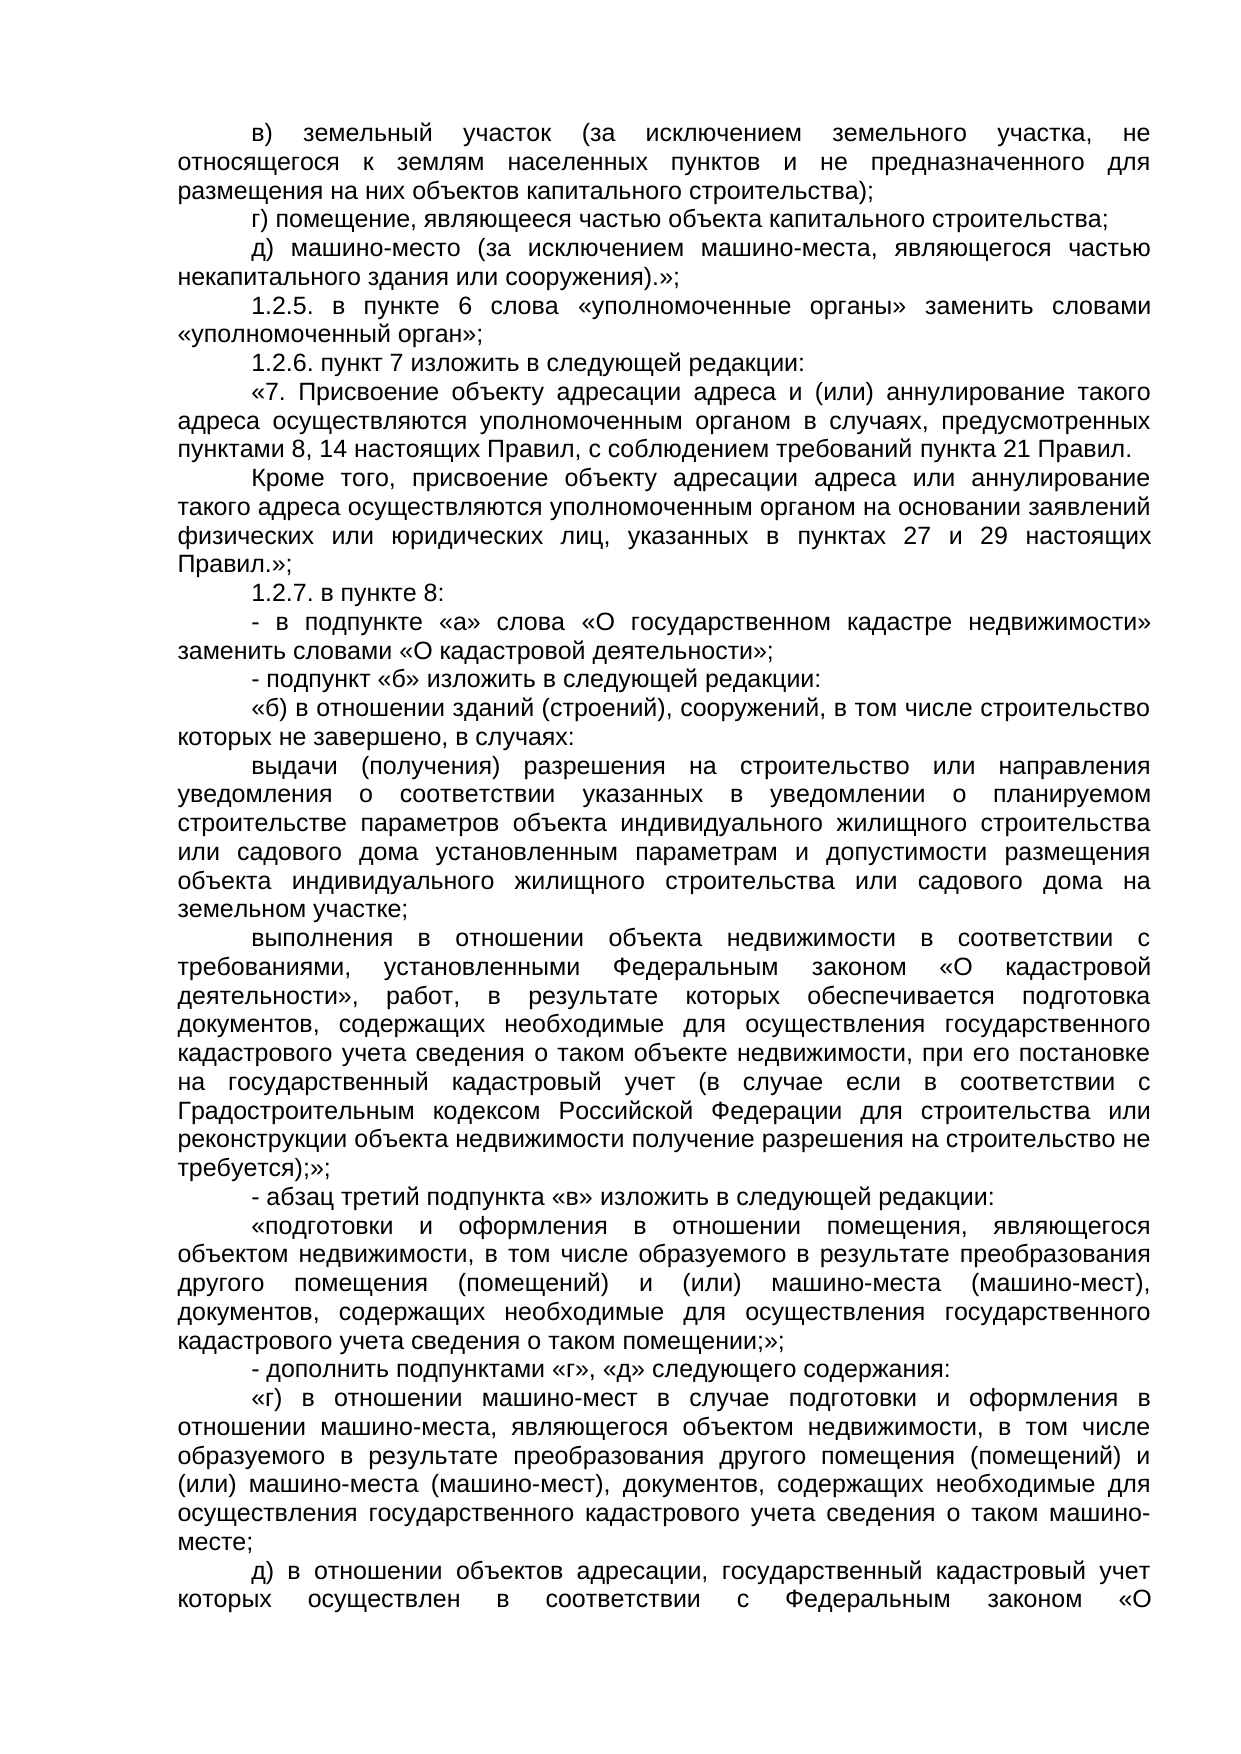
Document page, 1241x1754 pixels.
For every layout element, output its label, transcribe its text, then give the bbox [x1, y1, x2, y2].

text д) машино-место (за исключением машино-места, являющегося частью некапитального здания или сооружения).»; [177, 233, 1152, 291]
text - абзац третий подпункта «в» изложить в следующей редакции: [177, 1182, 1152, 1211]
text - подпункт «б» изложить в следующей редакции: [177, 664, 1152, 693]
text «7. Присвоение объекту адресации адреса и (или) аннулирование такого адреса осуществляются уполномоченным органом в случаях, предусмотренных пунктами 8, 14 настоящих Правил, с соблюдением требований пункта 21 Правил. [177, 377, 1152, 463]
text 1.2.5. в пункте 6 слова «уполномоченные органы» заменить словами «уполномоченный орган»; [177, 291, 1152, 348]
text «подготовки и оформления в отношении помещения, являющегося объектом недвижимости, в том числе образуемого в результате преобразования другого помещения (помещений) и (или) машино-места (машино-мест), документов, содержащих необходимые для осуществления государственного кадастрового учета сведения о таком помещении;»; [177, 1211, 1152, 1354]
text г) помещение, являющееся частью объекта капитального строительства; [177, 204, 1152, 233]
text - в подпункте «а» слова «О государственном кадастре недвижимости» заменить словами «О кадастровой деятельности»; [177, 607, 1152, 664]
text Кроме того, присвоение объекту адресации адреса или аннулирование такого адреса осуществляются уполномоченным органом на основании заявлений физических или юридических лиц, указанных в пунктах 27 и 29 настоящих Правил.»; [177, 463, 1152, 578]
text «б) в отношении зданий (строений), сооружений, в том числе строительство которых не завершено, в случаях: [177, 693, 1152, 751]
text в) земельный участок (за исключением земельного участка, не относящегося к землям населенных пунктов и не предназначенного для размещения на них объектов капитального строительства); [177, 118, 1152, 204]
text - дополнить подпунктами «г», «д» следующего содержания: [177, 1354, 1152, 1383]
text выдачи (получения) разрешения на строительство или направления уведомления о соответствии указанных в уведомлении о планируемом строительстве параметров объекта индивидуального жилищного строительства или садового дома установленным параметрам и допустимости размещения объекта индивидуального жилищного строительства или садового дома на земельном участке; [177, 751, 1152, 923]
text 1.2.6. пункт 7 изложить в следующей редакции: [177, 348, 1152, 377]
text 1.2.7. в пункте 8: [177, 578, 1152, 607]
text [177, 1556, 1152, 1613]
text «г) в отношении машино-мест в случае подготовки и оформления в отношении машино-места, являющегося объектом недвижимости, в том числе образуемого в результате преобразования другого помещения (помещений) и (или) машино-места (машино-мест), документов, содержащих необходимые для осуществления государственного кадастрового учета сведения о таком машино-месте; [177, 1383, 1152, 1556]
text выполнения в отношении объекта недвижимости в соответствии с требованиями, установленными Федеральным законом «О кадастровой деятельности», работ, в результате которых обеспечивается подготовка документов, содержащих необходимые для осуществления государственного кадастрового учета сведения о таком объекте недвижимости, при его постановке на государственный кадастровый учет (в случае если в соответствии с Градостроительным кодексом Российской Федерации для строительства или реконструкции объекта недвижимости получение разрешения на строительство не требуется);»; [177, 923, 1152, 1182]
